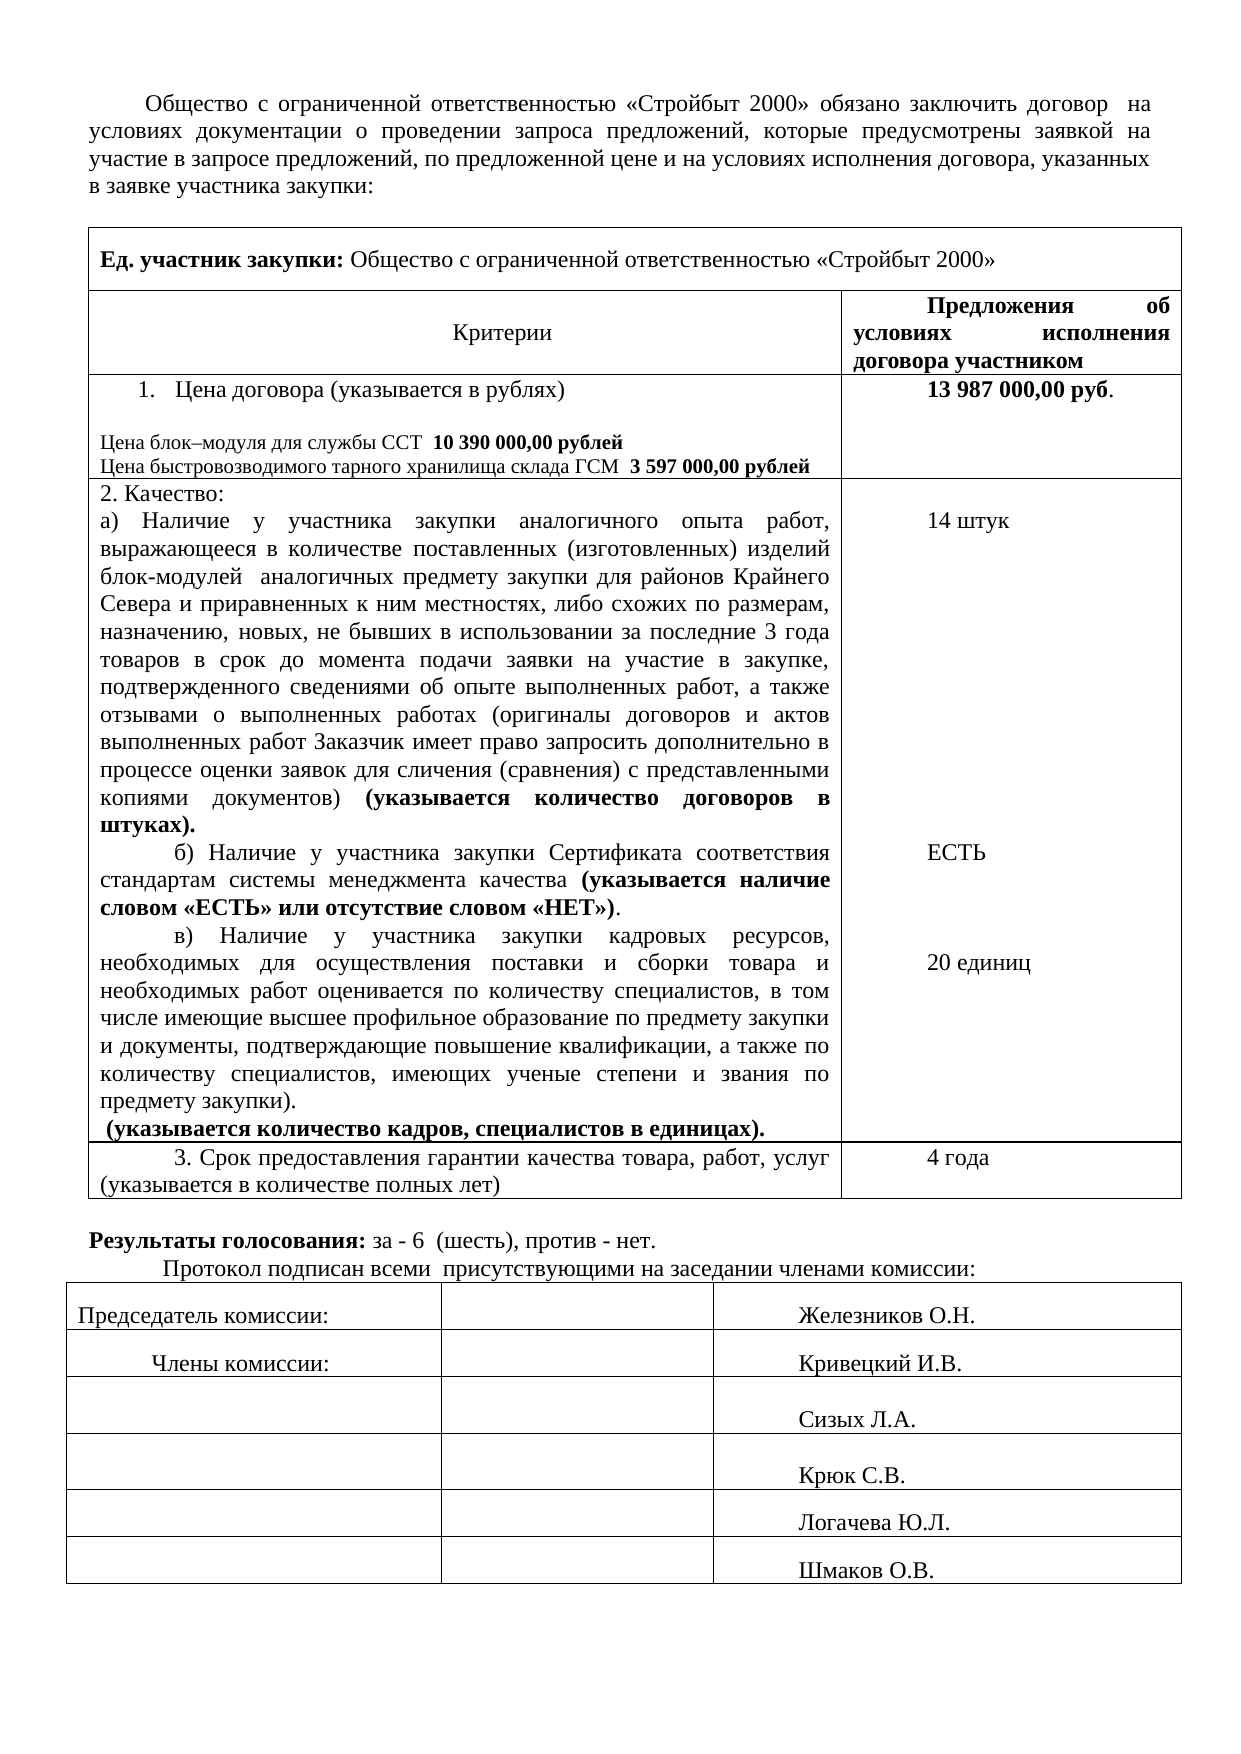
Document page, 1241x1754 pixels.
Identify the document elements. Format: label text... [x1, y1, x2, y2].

table_cell [67, 1537, 441, 1583]
table_cell 3. Срок предоставления гарантии качества товара, работ, услуг (указывается в количестве полных лет) [89, 1143, 841, 1198]
table_header [442, 1283, 713, 1329]
table_cell [442, 1434, 713, 1489]
table_cell 2. Качество: а) Наличие у участника закупки аналогичного опыта работ, выражающееся в количестве поставленных (изготовленных) изделий блок-модулей аналогичных предмету закупки для районов Крайнего Севера и приравненных к ним местностях, либо схожих по размерам, назначению, новых, не бывших в использовании за последние 3 года товаров в срок до момента подачи заявки на участие в закупке, подтвержденного сведениями об опыте выполненных работ, а также отзывами о выполненных работах (оригиналы договоров и актов выполненных работ Заказчик имеет право запросить дополнительно в процессе оценки заявок для сличения (сравнения) с представленными копиями документов) (указывается количество договоров в штуках). б) Наличие у участника закупки Сертификата соответствия стандартам системы менеджмента качества (указывается наличие словом «ЕСТЬ» или отсутствие словом «НЕТ»). в) Наличие у участника закупки кадровых ресурсов, необходимых для осуществления поставки и сборки товара и необходимых работ оценивается по количеству специалистов, в том числе имеющие высшее профильное образование по предмету закупки и документы, подтверждающие повышение квалификации, а также по количеству специалистов, имеющих ученые степени и звания по предмету закупки). (указывается количество кадров, специалистов в единицах). [89, 479, 841, 1141]
table_cell Члены комиссии: [67, 1330, 441, 1376]
table_cell Крюк С.В. [714, 1434, 1181, 1489]
table_cell [442, 1490, 713, 1536]
table_cell [442, 1377, 713, 1432]
table_cell Критерии [89, 291, 841, 373]
table_cell 14 штук ЕСТЬ 20 единиц [842, 479, 1181, 1141]
table_header Железников О.Н. [714, 1283, 1181, 1329]
table_header Ед. участник закупки: Общество с ограниченной ответственностью «Стройбыт 2000» [89, 228, 1181, 290]
table_header Председатель комиссии: [67, 1283, 441, 1329]
table_cell 4 года [842, 1143, 1181, 1198]
table_cell [67, 1490, 441, 1536]
table_cell Кривецкий И.В. [714, 1330, 1181, 1376]
table_cell Сизых Л.А. [714, 1377, 1181, 1432]
table_cell [67, 1434, 441, 1489]
table_cell Предложения об условиях исполнения договора участником [842, 291, 1181, 373]
table_cell [442, 1330, 713, 1376]
table_cell [67, 1377, 441, 1432]
table_cell 13 987 000,00 руб. [842, 375, 1181, 478]
table_cell Шмаков О.В. [714, 1537, 1181, 1583]
table_cell [442, 1537, 713, 1583]
table_cell Цена договора (указывается в рублях) Цена блок–модуля для службы ССТ 10 390 000,00 рублей Цена быстровозводимого тарного хранилища склада ГСМ 3 597 000,00 рублей [89, 375, 841, 478]
text Общество с ограниченной ответственностью «Стройбыт 2000» обязано заключить договор на условиях документации о проведении запроса предложений, которые предусмотрены заявкой на участие в запросе предложений, по предложенной цене и на условиях исполнения договора, указанных в заявке участника закупки: [89, 89, 1152, 199]
text Протокол подписан всеми присутствующими на заседании членами комиссии: [89, 1254, 1152, 1282]
table_cell Логачева Ю.Л. [714, 1490, 1181, 1536]
text Результаты голосования: за - 6 (шесть), против - нет. [89, 1226, 1152, 1254]
